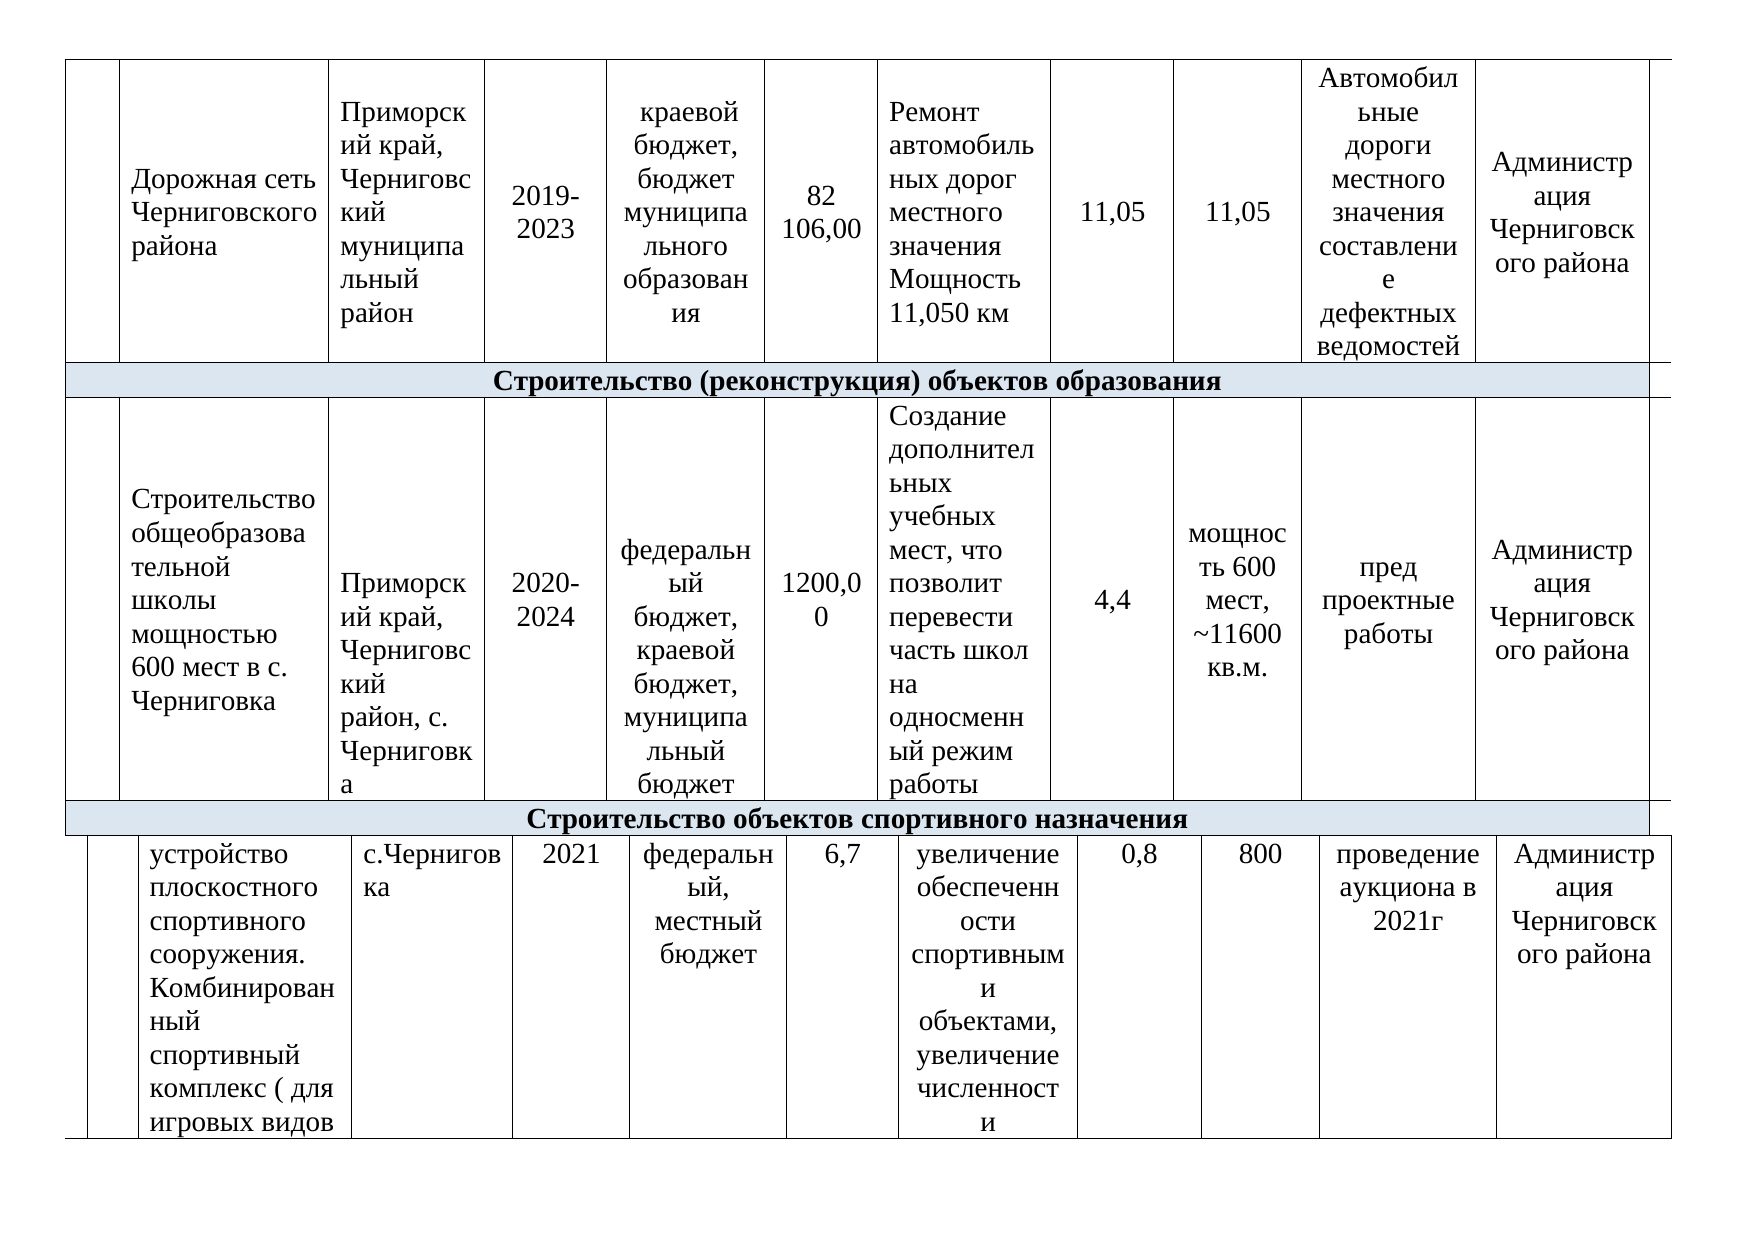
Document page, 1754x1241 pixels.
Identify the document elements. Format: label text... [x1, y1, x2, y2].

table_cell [1497, 836, 1671, 1138]
table_cell 6,7 [787, 836, 898, 1138]
table_cell пред проектные работы [1302, 398, 1475, 800]
table_cell Ремонт автомобильных дорог местного значения Мощность 11,050 км [878, 60, 1050, 362]
table_cell Строительство общеобразовательной школы мощностью 600 мест в с. Черниговка [120, 398, 328, 800]
table_cell Строительство (реконструкция) объектов образования [66, 363, 1649, 397]
table_cell Администрация Черниговского района [1476, 60, 1649, 362]
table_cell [139, 836, 351, 1138]
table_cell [1320, 836, 1496, 1138]
table_cell Приморский край, Черниговский муниципальный район [329, 60, 484, 362]
table_cell [88, 836, 138, 1138]
table_cell [1650, 60, 1672, 362]
table_cell [1650, 800, 1672, 835]
table_cell 1200,00 [765, 398, 877, 800]
table_cell [66, 60, 119, 362]
table_cell Дорожная сеть Черниговского района [120, 60, 328, 362]
table_cell 2021 [513, 836, 629, 1138]
table_cell Автомобильные дороги местного значения составление дефектных ведомостей [1302, 60, 1475, 362]
table_cell Строительство объектов спортивного назначения [66, 801, 1649, 835]
table_cell [1650, 362, 1672, 397]
table_cell 0,8 [1078, 836, 1201, 1138]
table_cell [66, 398, 119, 800]
table_cell 2019-2023 [485, 60, 606, 362]
table_cell 11,05 [1051, 60, 1173, 362]
table_cell [1650, 397, 1672, 800]
table_cell краевой бюджет, бюджет муниципального образования [607, 60, 764, 362]
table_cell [630, 836, 786, 1138]
table_cell 800 [1202, 836, 1319, 1138]
table_cell федеральный бюджет, краевой бюджет, муниципальный бюджет [607, 398, 764, 800]
table_cell [65, 836, 87, 1138]
table_cell 2020-2024 [485, 398, 606, 800]
table_cell Приморский край, Черниговский район, с. Черниговка [329, 398, 484, 800]
table_cell 11,05 [1174, 60, 1301, 362]
table_cell мощность 600 мест, ~11600 кв.м. [1174, 398, 1301, 800]
table_cell 82 106,00 [765, 60, 877, 362]
table_cell Администрация Черниговского района [1476, 398, 1649, 800]
table_cell с.Черниговка [352, 836, 512, 1138]
table_cell 4,4 [1051, 398, 1173, 800]
table_cell Создание дополнительных учебных мест, что позволит перевести часть школ на односменный режим работы [878, 398, 1050, 800]
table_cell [899, 836, 1077, 1138]
